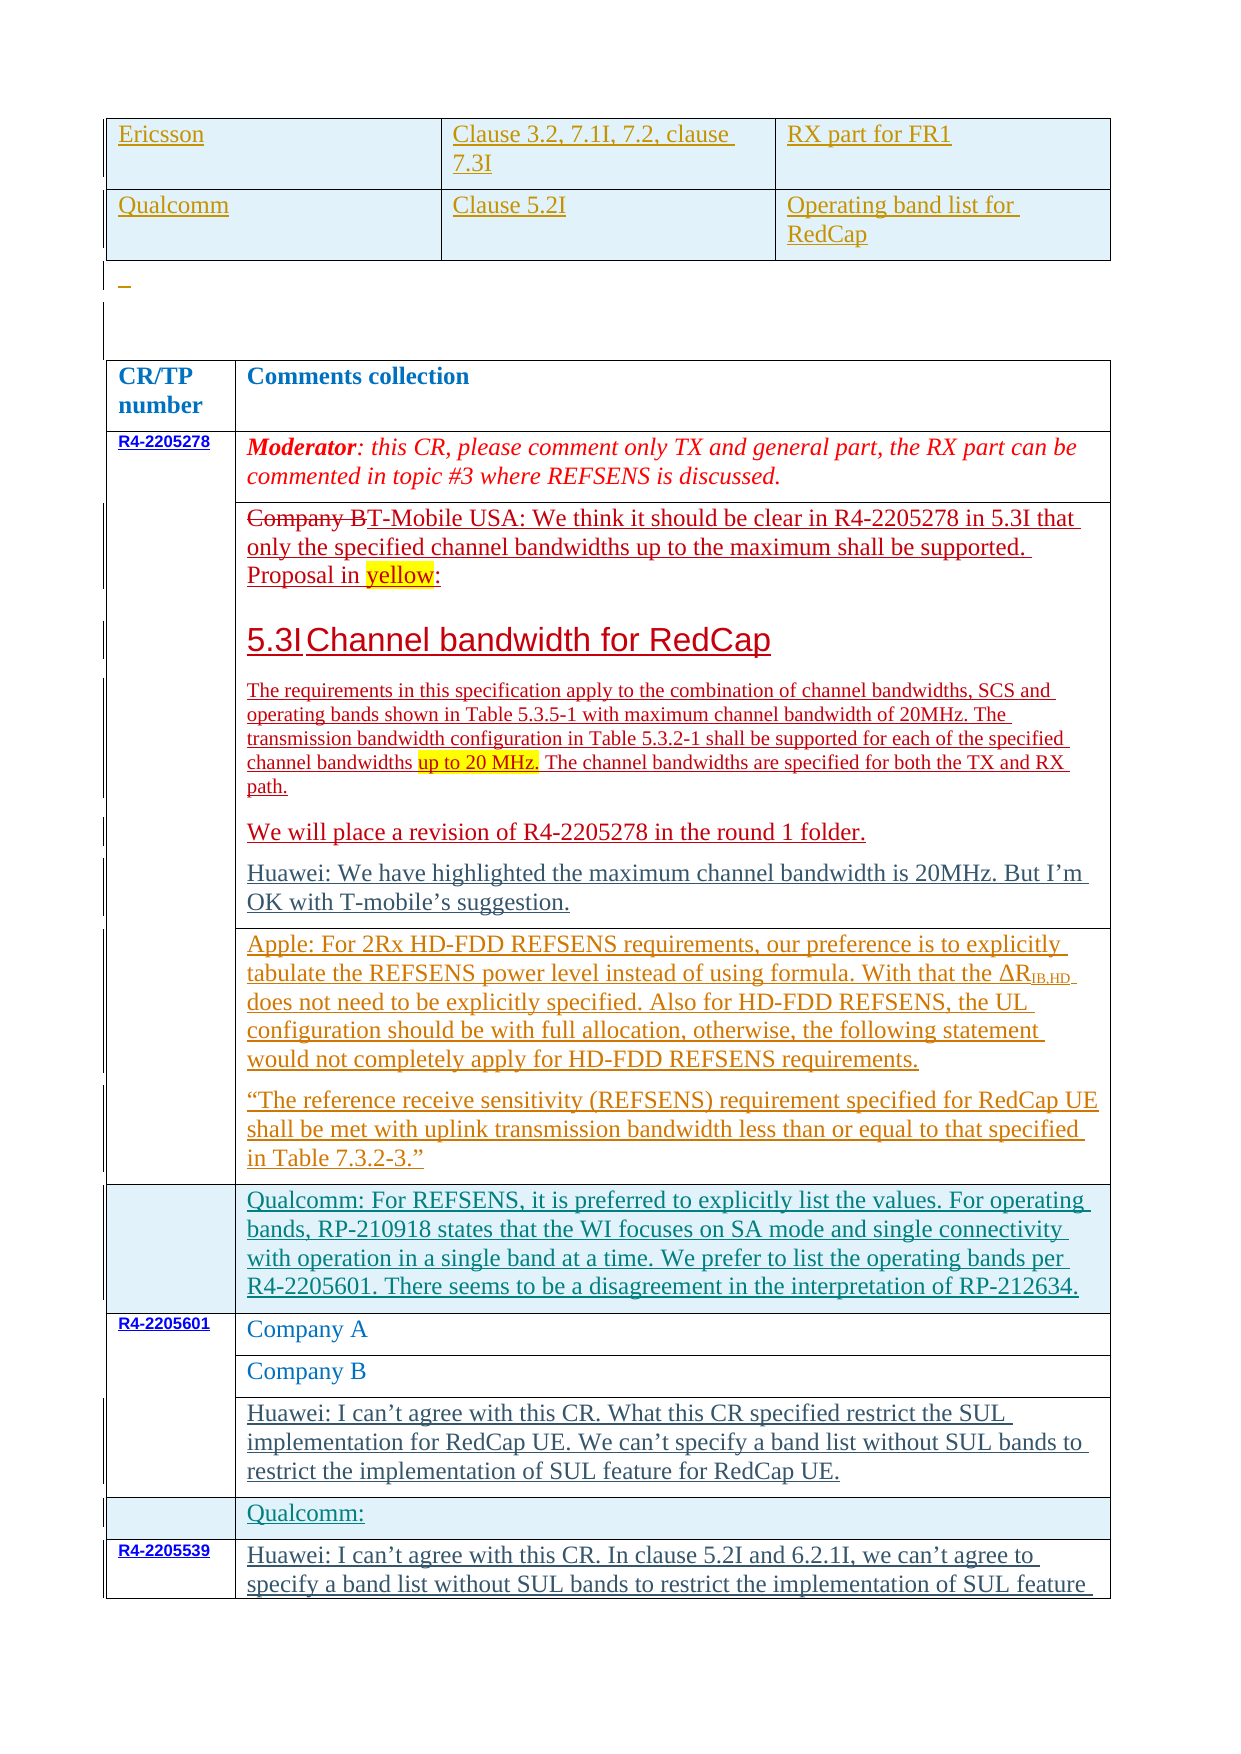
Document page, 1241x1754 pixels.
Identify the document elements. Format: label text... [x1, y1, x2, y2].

table_header CR/TP number [107, 361, 235, 431]
table_header Comments collection [236, 361, 1110, 431]
table_cell Moderator: this CR, please comment only TX and general part, the RX part can be commented in topic #3 where REFSENS is discussed. [236, 432, 1110, 502]
table_cell Company A [236, 1314, 1110, 1355]
table_cell [236, 929, 1110, 1184]
table_cell Company B [236, 1356, 1110, 1397]
table_cell [236, 1540, 1110, 1598]
table_cell [236, 1398, 1110, 1497]
table_cell [236, 503, 1110, 928]
table_cell R4-2205278 [107, 432, 235, 1184]
table_cell R4-2205601 [107, 1314, 235, 1497]
table_cell R4-2205539 [107, 1540, 235, 1598]
